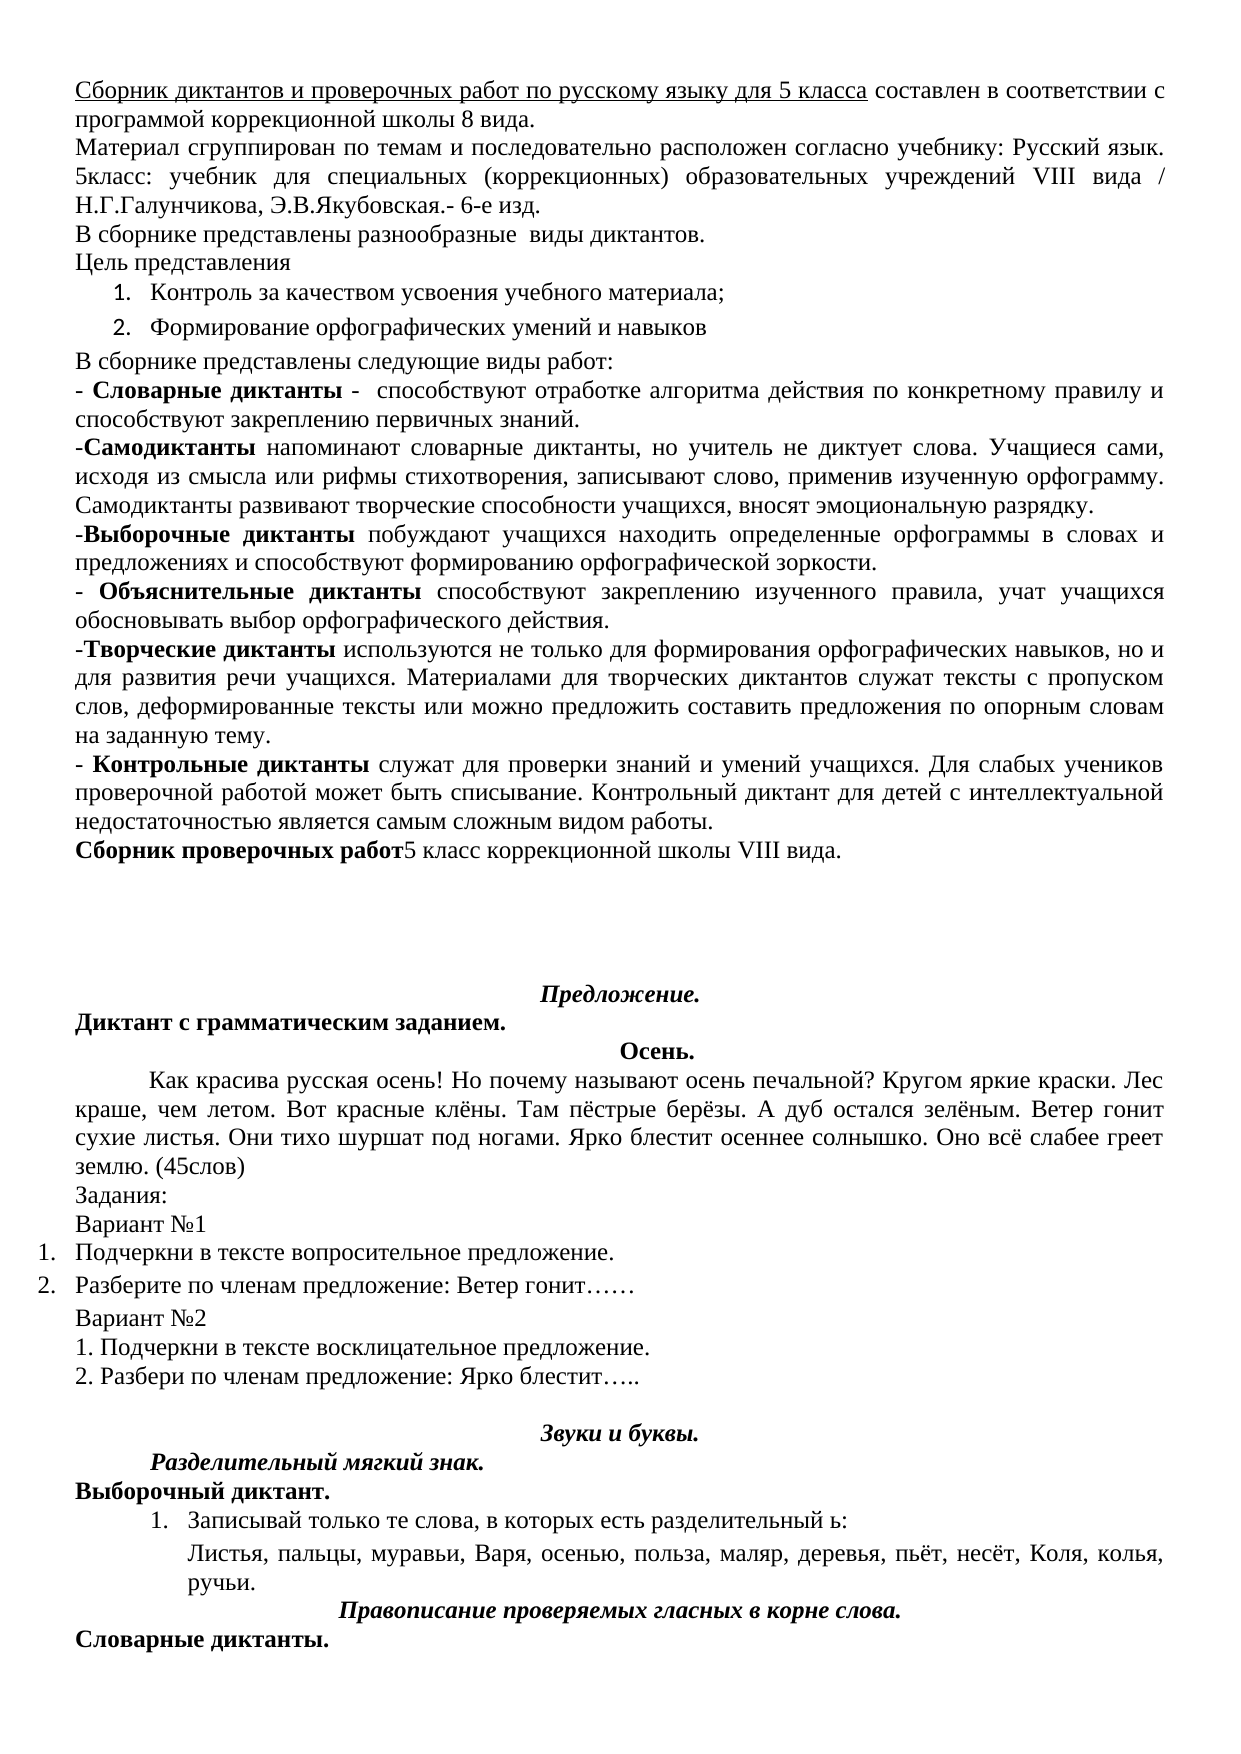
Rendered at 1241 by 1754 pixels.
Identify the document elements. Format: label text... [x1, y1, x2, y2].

list Контроль за качеством усвоения учебного материала; [112, 276, 1165, 307]
text Словарные диктанты. [75, 1624, 1165, 1653]
list Формирование орфографических умений и навыков [112, 311, 1165, 342]
text -Выборочные диктанты побуждают учащихся находить определенные орфограммы в словах и предложениях и способствуют формированию орфографической зоркости. [75, 519, 1165, 576]
text В сборнике представлены следующие виды работ: [75, 346, 1165, 375]
text В сборнике представлены разнообразные виды диктантов. [75, 219, 1165, 247]
list Разделительный мягкий знак. [150, 1447, 1165, 1476]
text Материал сгруппирован по темам и последовательно расположен согласно учебнику: Русский язык. 5класс: учебник для специальных (коррекционных) образовательных учреждений VIII вида / Н.Г.Галунчикова, Э.В.Якубовская.- 6-е изд. [75, 132, 1165, 219]
text Сборник диктантов и проверочных работ по русскому языку для 5 класса составлен в соответствии с программой коррекционной школы 8 вида. [75, 75, 1165, 132]
text Звуки и буквы. [75, 1418, 1165, 1447]
text Предложение. [75, 979, 1165, 1007]
list Листья, пальцы, муравьи, Варя, осенью, польза, маляр, деревья, пьёт, несёт, Коля, колья, ручьи. [187, 1538, 1165, 1595]
text - Объяснительные диктанты способствуют закреплению изученного правила, учат учащихся обосновывать выбор орфографического действия. [75, 576, 1165, 634]
text - Контрольные диктанты служат для проверки знаний и умений учащихся. Для слабых учеников проверочной работой может быть списывание. Контрольный диктант для детей с интеллектуальной недостаточностью является самым сложным видом работы. [75, 749, 1165, 835]
text Вариант №1 [75, 1209, 1165, 1237]
list Разберите по членам предложение: Ветер гонит…… [37, 1271, 1165, 1299]
text Вариант №2 [75, 1303, 1165, 1332]
text - Словарные диктанты - способствуют отработке алгоритма действия по конкретному правилу и способствуют закреплению первичных знаний. [75, 375, 1165, 432]
text Осень. [149, 1036, 1165, 1065]
text Как красива русская осень! Но почему называют осень печальной? Кругом яркие краски. Лес краше, чем летом. Вот красные клёны. Там пёстрые берёзы. А дуб остался зелёным. Ветер гонит сухие листья. Они тихо шуршат под ногами. Ярко блестит осеннее солнышко. Оно всё слабее греет землю. (45слов) [75, 1065, 1165, 1180]
text Диктант с грамматическим заданием. [75, 1007, 1165, 1036]
text Задания: [75, 1180, 1165, 1209]
list Подчеркни в тексте вопросительное предложение. [37, 1237, 1165, 1266]
text Правописание проверяемых гласных в корне слова. [75, 1595, 1165, 1624]
text -Самодиктанты напоминают словарные диктанты, но учитель не диктует слова. Учащиеся сами, исходя из смысла или рифмы стихотворения, записывают слово, применив изученную орфограмму. Самодиктанты развивают творческие способности учащихся, вносят эмоциональную разрядку. [75, 432, 1165, 519]
text Цель представления [75, 247, 1165, 276]
list Записывай только те слова, в которых есть разделительный ь: [150, 1505, 1165, 1533]
text Сборник проверочных работ5 класс коррекционной школы VIII вида. [75, 835, 1165, 864]
text 1. Подчеркни в тексте восклицательное предложение. [75, 1332, 1165, 1361]
text 2. Разбери по членам предложение: Ярко блестит….. [75, 1361, 1165, 1390]
text -Творческие диктанты используются не только для формирования орфографических навыков, но и для развития речи учащихся. Материалами для творческих диктантов служат тексты с пропуском слов, деформированные тексты или можно предложить составить предложения по опорным словам на заданную тему. [75, 634, 1165, 749]
text Выборочный диктант. [75, 1476, 1165, 1505]
